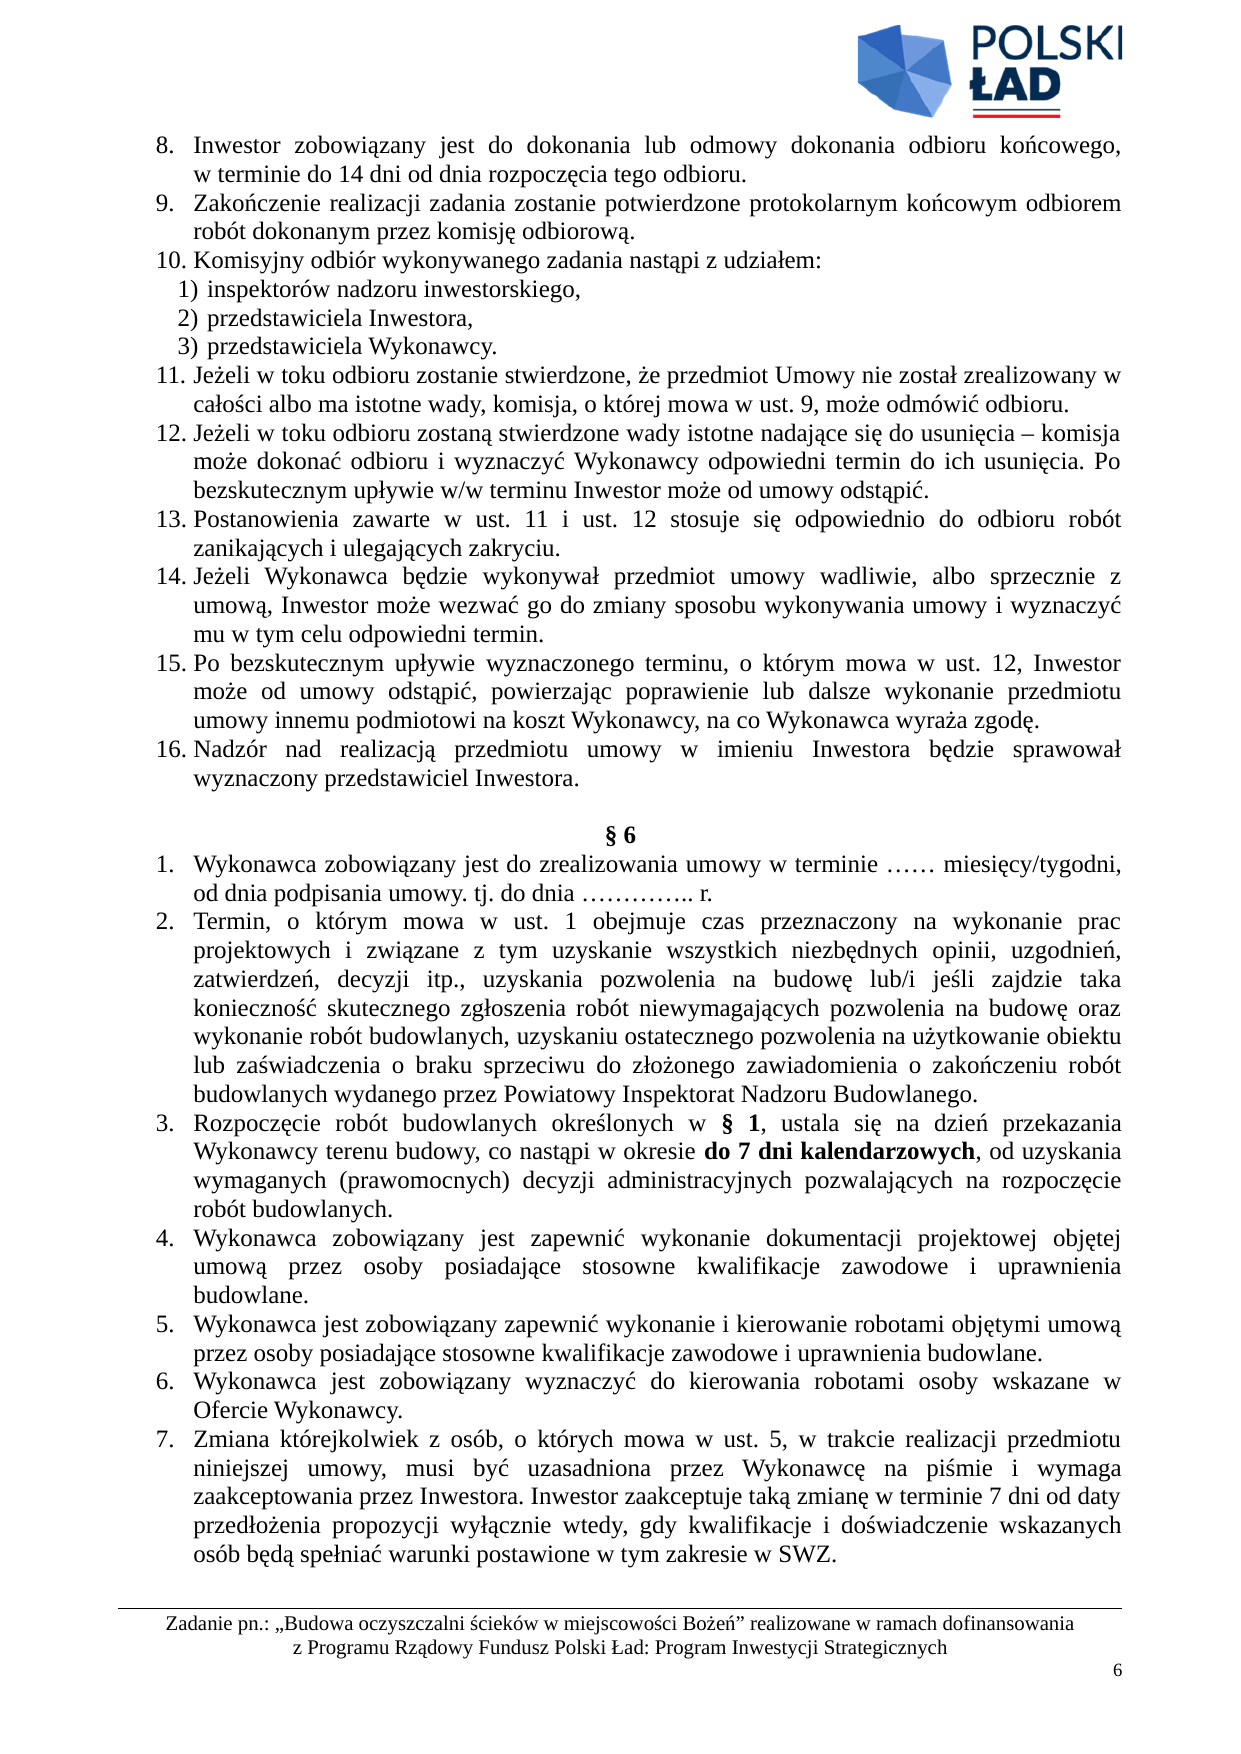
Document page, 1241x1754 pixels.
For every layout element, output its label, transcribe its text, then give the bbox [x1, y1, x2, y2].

list Wykonawca jest zobowiązany zapewnić wykonanie i kierowanie robotami objętymi umową przez osoby posiadające stosowne kwalifikacje zawodowe i uprawnienia budowlane. [156, 1309, 1122, 1366]
list Jeżeli w toku odbioru zostaną stwierdzone wady istotne nadające się do usunięcia – komisja może dokonać odbioru i wyznaczyć Wykonawcy odpowiedni termin do ich usunięcia. Po bezskutecznym upływie w/w terminu Inwestor może od umowy odstąpić. [156, 418, 1122, 504]
list Inwestor zobowiązany jest do dokonania lub odmowy dokonania odbioru końcowego, w terminie do 14 dni od dnia rozpoczęcia tego odbioru. [156, 130, 1122, 188]
list Wykonawca zobowiązany jest do zrealizowania umowy w terminie …… miesięcy/tygodni, od dnia podpisania umowy. tj. do dnia ………….. r. [156, 849, 1122, 906]
list Wykonawca zobowiązany jest zapewnić wykonanie dokumentacji projektowej objętej umową przez osoby posiadające stosowne kwalifikacje zawodowe i uprawnienia budowlane. [156, 1223, 1122, 1309]
list Wykonawca jest zobowiązany wyznaczyć do kierowania robotami osoby wskazane w Ofercie Wykonawcy. [156, 1366, 1122, 1424]
list Jeżeli w toku odbioru zostanie stwierdzone, że przedmiot Umowy nie został zrealizowany w całości albo ma istotne wady, komisja, o której mowa w ust. 9, może odmówić odbioru. [156, 360, 1122, 418]
list inspektorów nadzoru inwestorskiego, [177, 274, 1122, 303]
list Po bezskutecznym upływie wyznaczonego terminu, o którym mowa w ust. 12, Inwestor może od umowy odstąpić, powierzając poprawienie lub dalsze wykonanie przedmiotu umowy innemu podmiotowi na koszt Wykonawcy, na co Wykonawca wyraża zgodę. [156, 648, 1122, 734]
list Jeżeli Wykonawca będzie wykonywał przedmiot umowy wadliwie, albo sprzecznie z umową, Inwestor może wezwać go do zmiany sposobu wykonywania umowy i wyznaczyć mu w tym celu odpowiedni termin. [156, 561, 1122, 648]
list Postanowienia zawarte w ust. 11 i ust. 12 stosuje się odpowiednio do odbioru robót zanikających i ulegających zakryciu. [156, 504, 1122, 561]
list przedstawiciela Inwestora, [177, 303, 1122, 331]
list przedstawiciela Wykonawcy. [177, 331, 1122, 360]
picture [857, 25, 1123, 118]
list Rozpoczęcie robót budowlanych określonych w § 1, ustala się na dzień przekazania Wykonawcy terenu budowy, co nastąpi w okresie do 7 dni kalendarzowych, od uzyskania wymaganych (prawomocnych) decyzji administracyjnych pozwalających na rozpoczęcie robót budowlanych. [156, 1108, 1122, 1223]
list Zakończenie realizacji zadania zostanie potwierdzone protokolarnym końcowym odbiorem robót dokonanym przez komisję odbiorową. [156, 188, 1122, 245]
list Nadzór nad realizacją przedmiotu umowy w imieniu Inwestora będzie sprawował wyznaczony przedstawiciel Inwestora. [156, 734, 1122, 791]
text § 6 [118, 820, 1122, 849]
list Komisyjny odbiór wykonywanego zadania nastąpi z udziałem: [156, 245, 1122, 274]
list Termin, o którym mowa w ust. 1 obejmuje czas przeznaczony na wykonanie prac projektowych i związane z tym uzyskanie wszystkich niezbędnych opinii, uzgodnień, zatwierdzeń, decyzji itp., uzyskania pozwolenia na budowę lub/i jeśli zajdzie taka konieczność skutecznego zgłoszenia robót niewymagających pozwolenia na budowę oraz wykonanie robót budowlanych, uzyskaniu ostatecznego pozwolenia na użytkowanie obiektu lub zaświadczenia o braku sprzeciwu do złożonego zawiadomienia o zakończeniu robót budowlanych wydanego przez Powiatowy Inspektorat Nadzoru Budowlanego. [156, 906, 1122, 1108]
list Zmiana którejkolwiek z osób, o których mowa w ust. 5, w trakcie realizacji przedmiotu niniejszej umowy, musi być uzasadniona przez Wykonawcę na piśmie i wymaga zaakceptowania przez Inwestora. Inwestor zaakceptuje taką zmianę w terminie 7 dni od daty przedłożenia propozycji wyłącznie wtedy, gdy kwalifikacje i doświadczenie wskazanych osób będą spełniać warunki postawione w tym zakresie w SWZ. [156, 1424, 1122, 1568]
